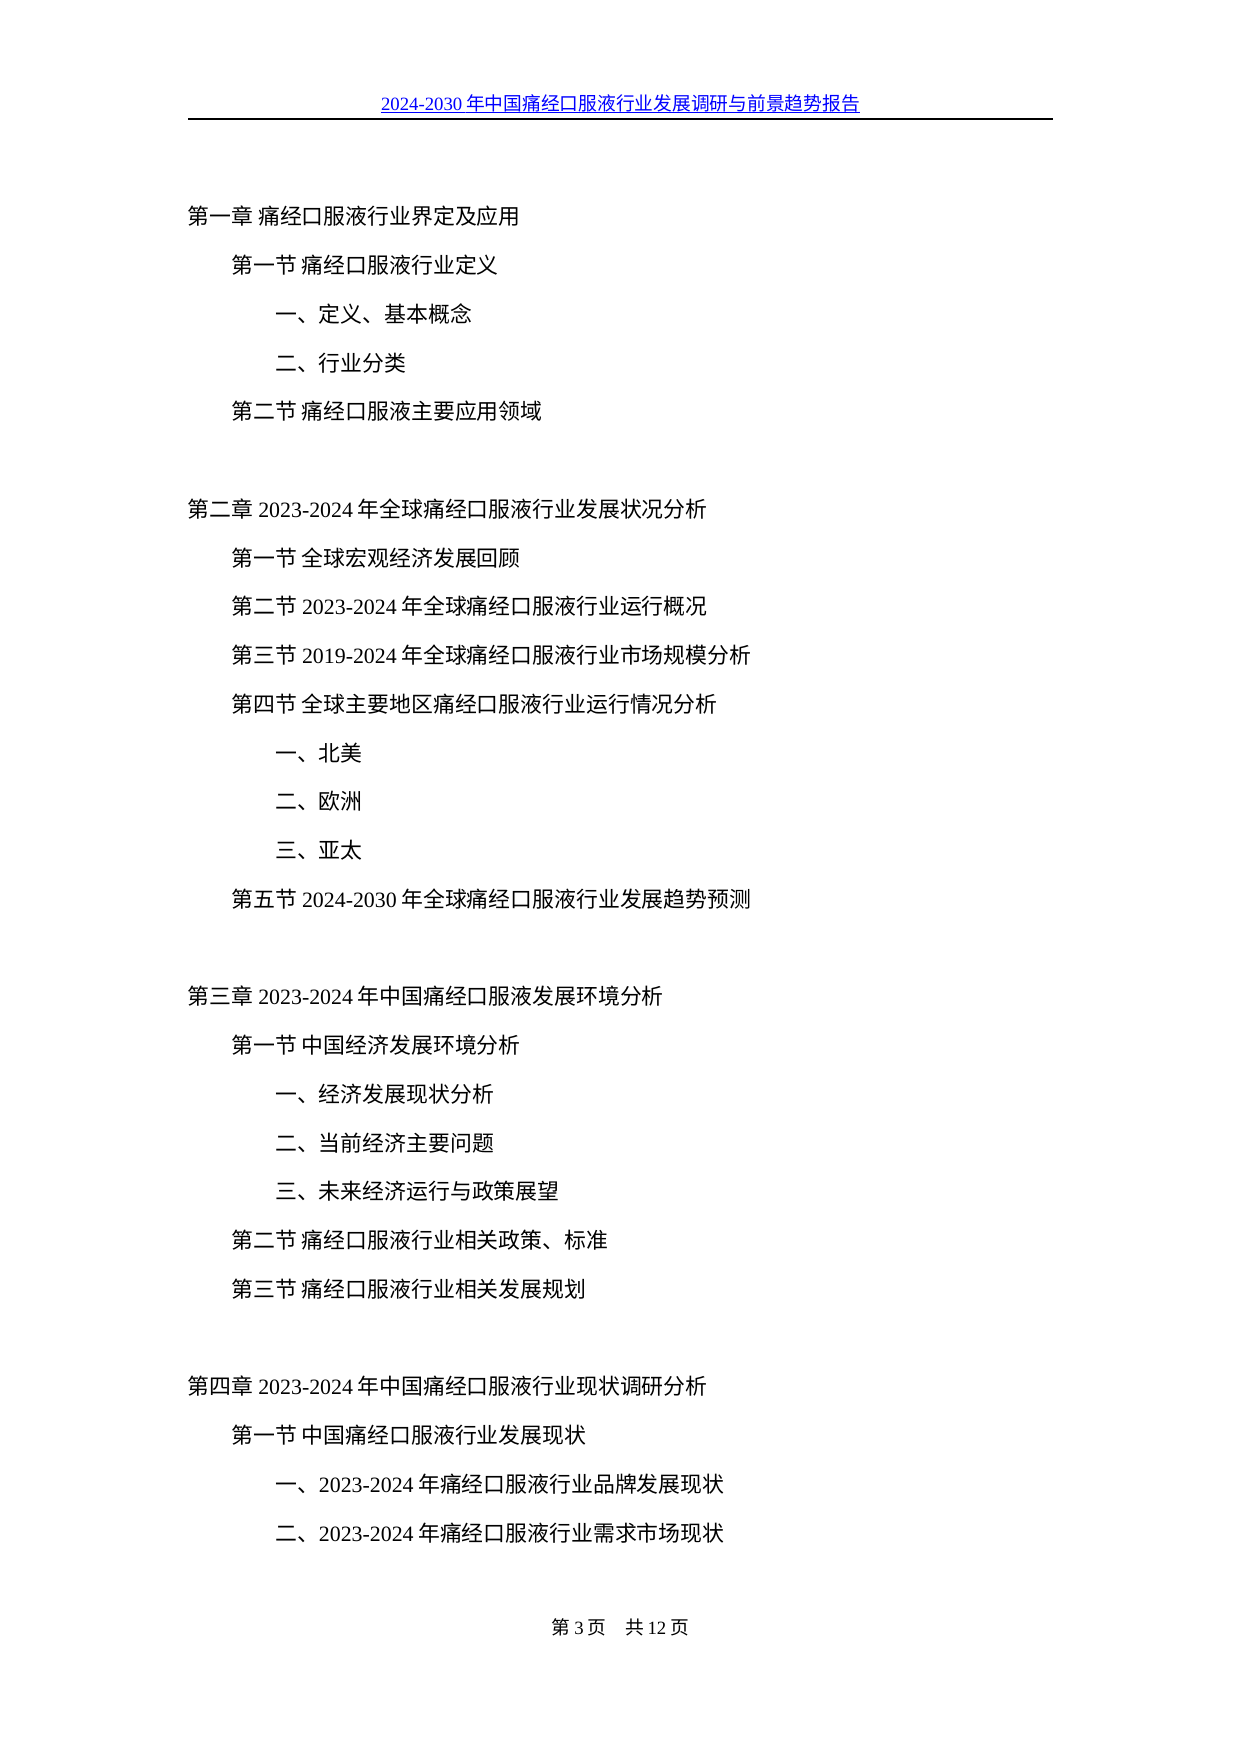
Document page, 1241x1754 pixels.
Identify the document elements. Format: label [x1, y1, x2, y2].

text [187, 150, 1053, 1548]
